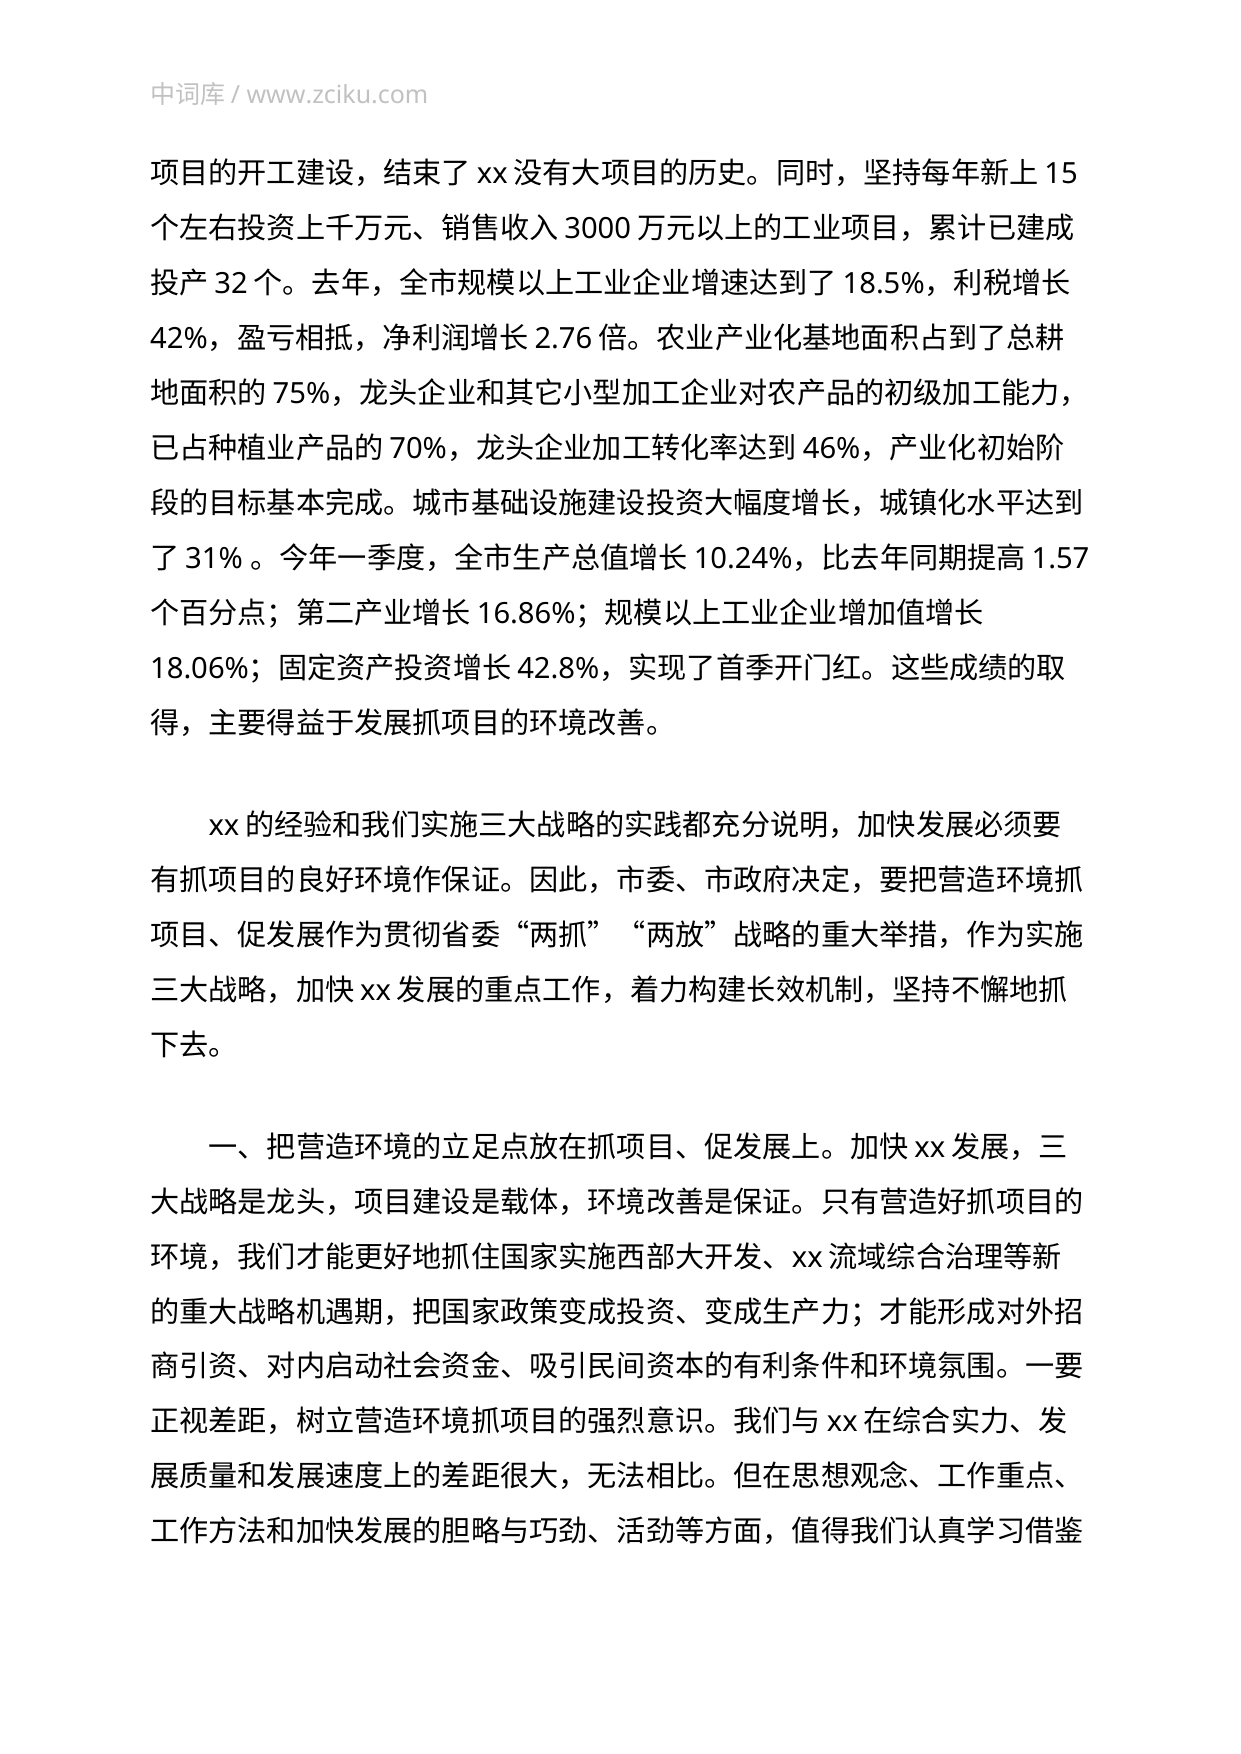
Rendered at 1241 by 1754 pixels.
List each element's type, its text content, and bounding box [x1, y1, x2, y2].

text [150, 1123, 1090, 1550]
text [150, 150, 1090, 742]
text xx的经验和我们实施三大战略的实践都充分说明，加快发展必须要有抓项目的良好环境作保证。因此，市委、市政府决定，要把营造环境抓项目、促发展作为贯彻省委“两抓”“两放”战略的重大举措，作为实施三大战略，加快xx发展的重点工作，着力构建长效机制，坚持不懈地抓下去。 [150, 802, 1090, 1064]
